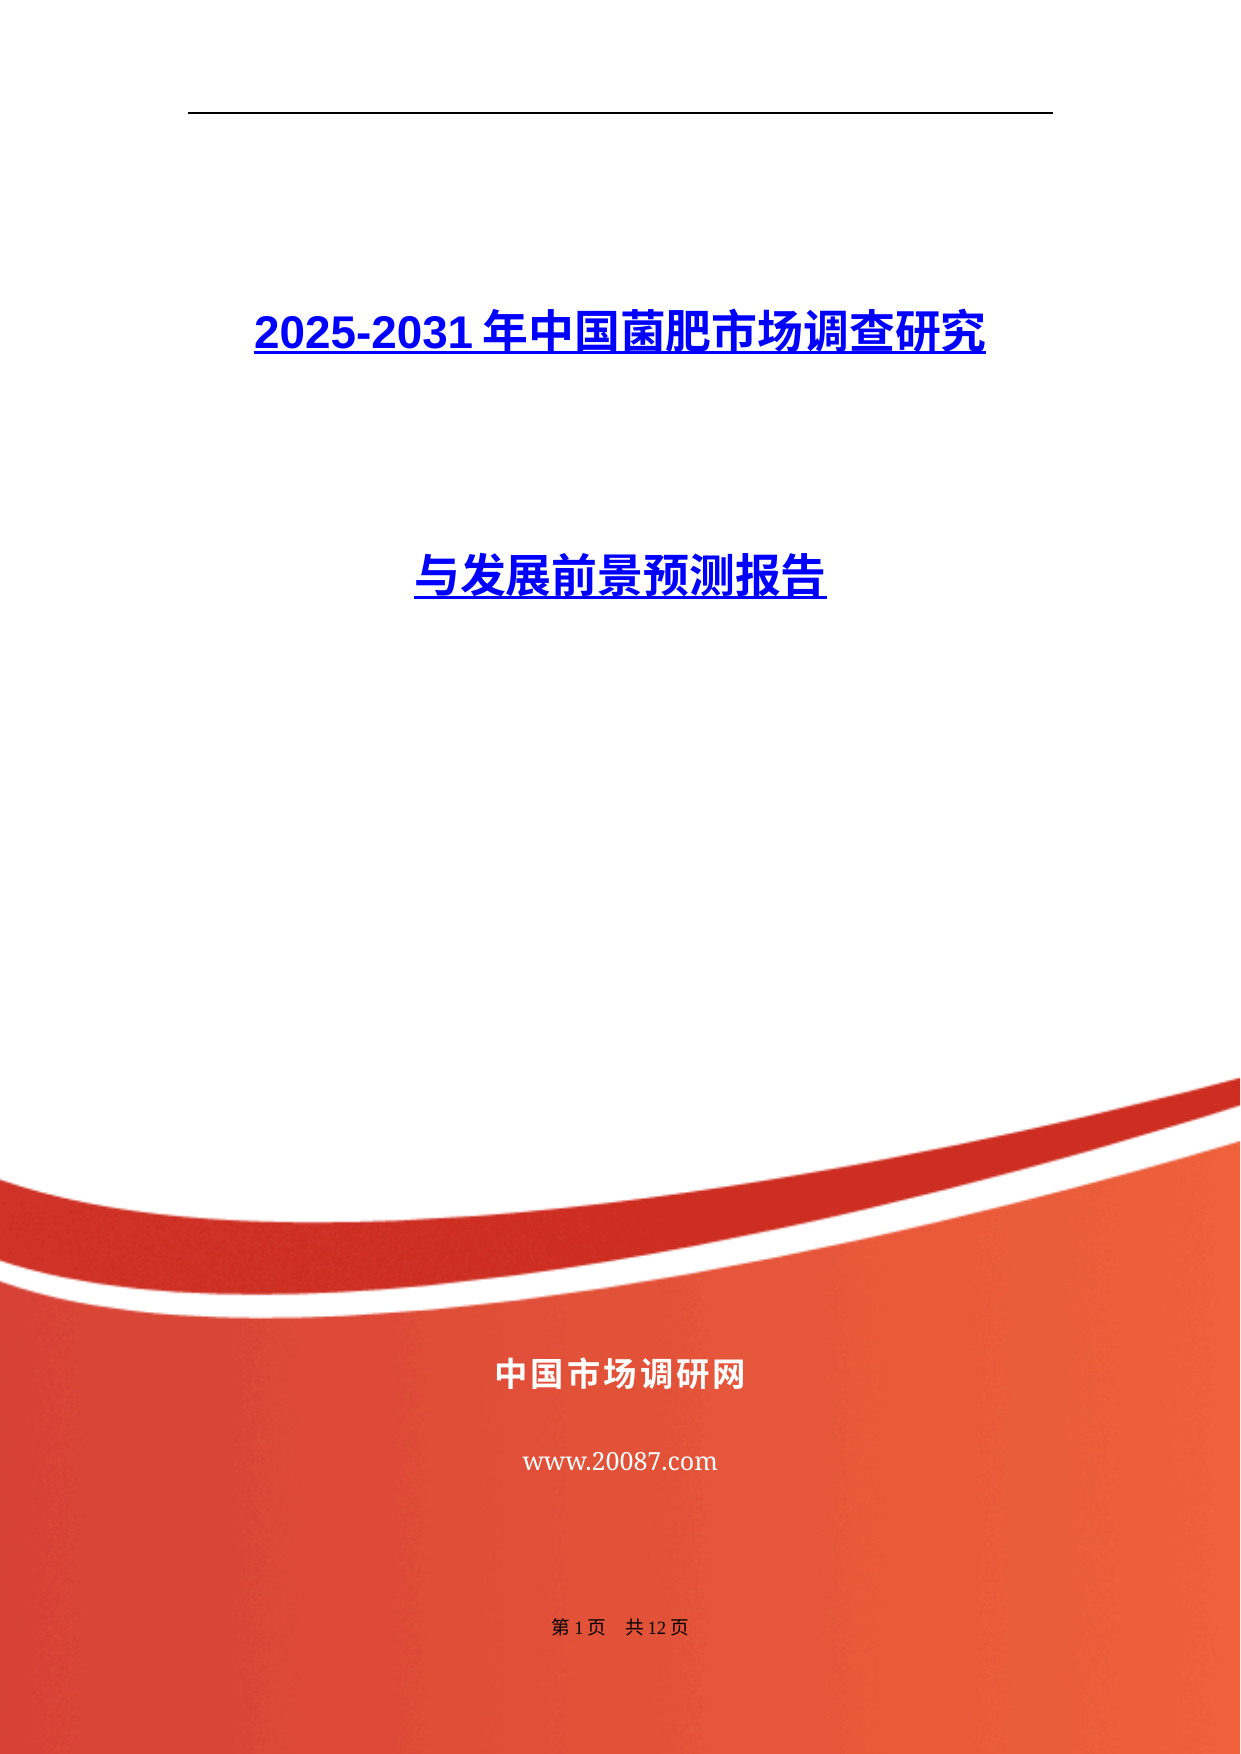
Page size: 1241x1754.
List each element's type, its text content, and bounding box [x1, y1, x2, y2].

table_header 2025-2031年中国菌肥市场调查研究与发展前景预测报告 [188, 207, 1053, 773]
text www.20087.com [187, 1428, 1053, 1493]
picture [0, 1006, 1241, 1754]
subtitle 中国市场调研网 [187, 1339, 1053, 1404]
